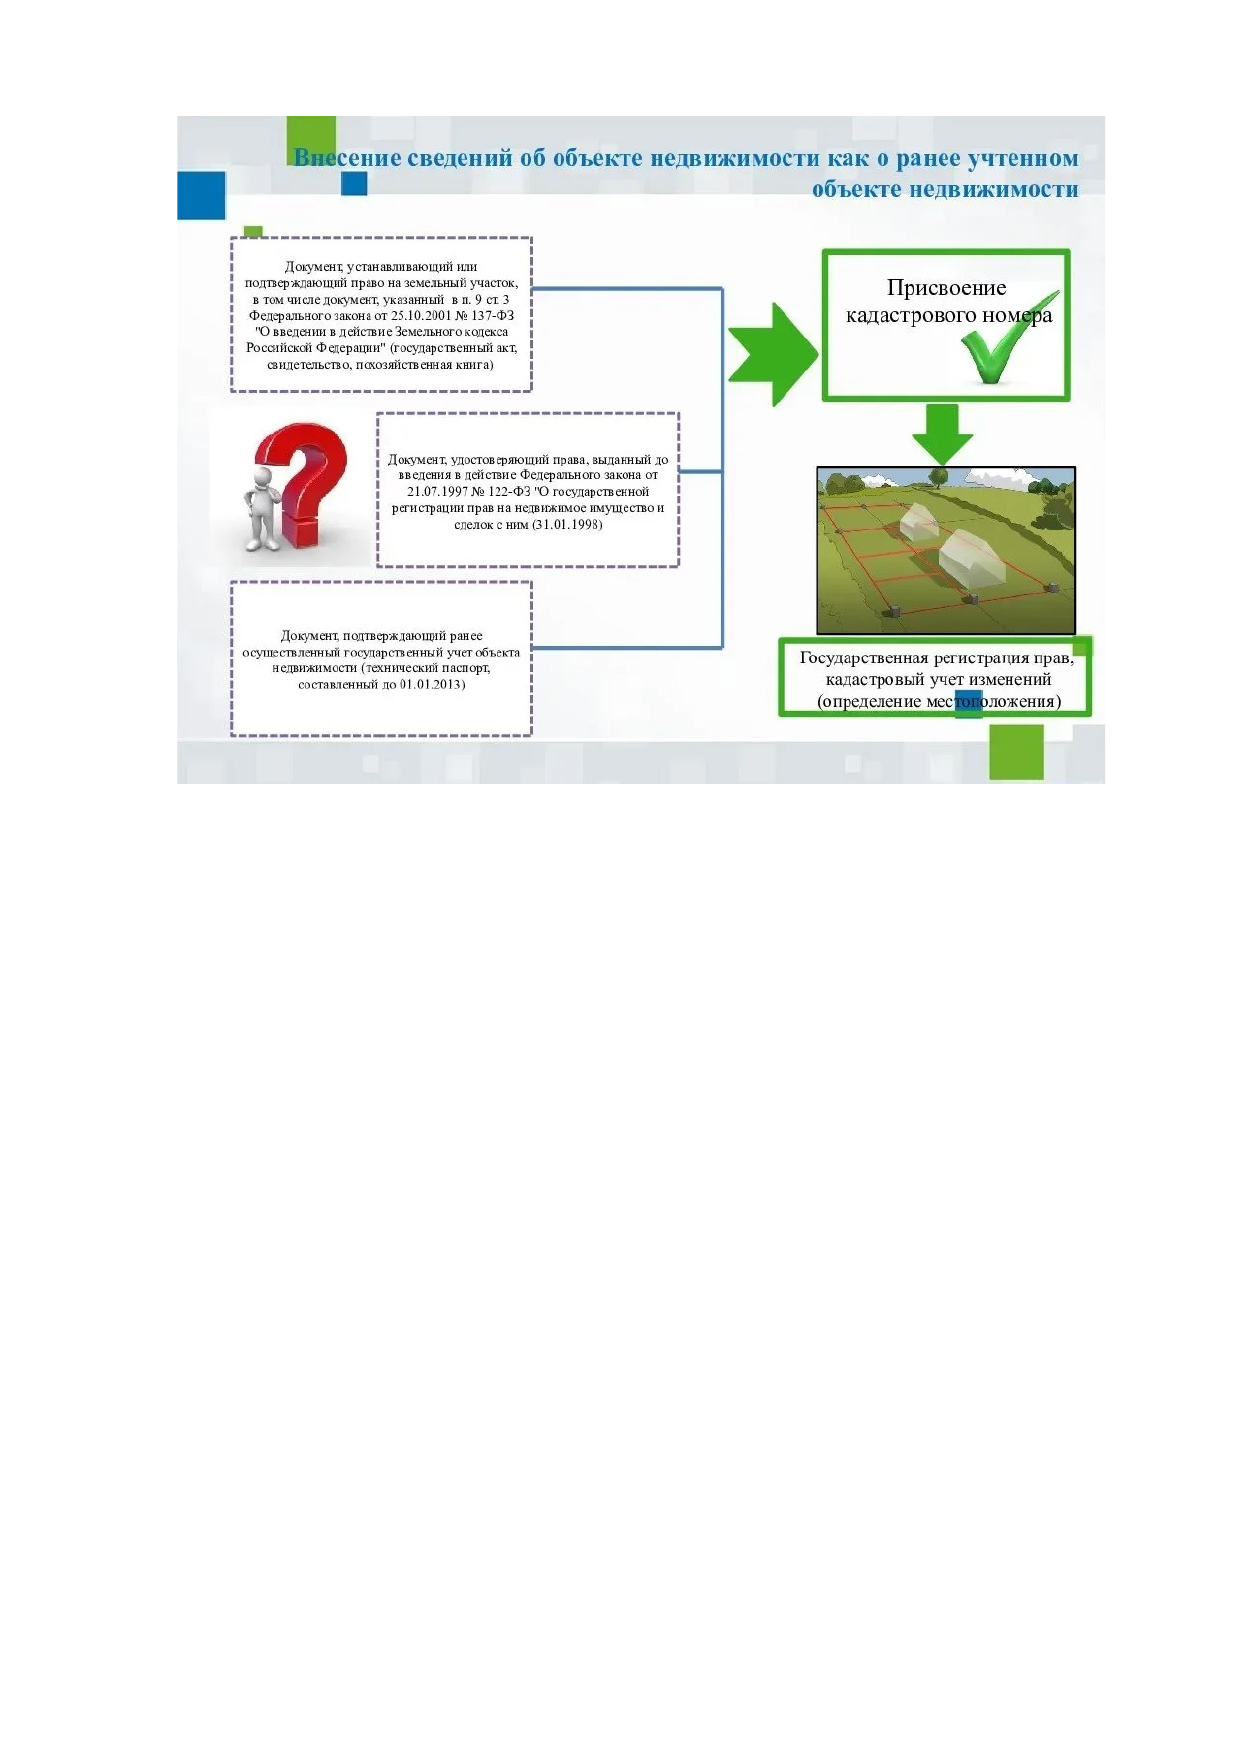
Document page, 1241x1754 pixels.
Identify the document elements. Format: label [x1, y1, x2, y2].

picture [177, 116, 1106, 784]
